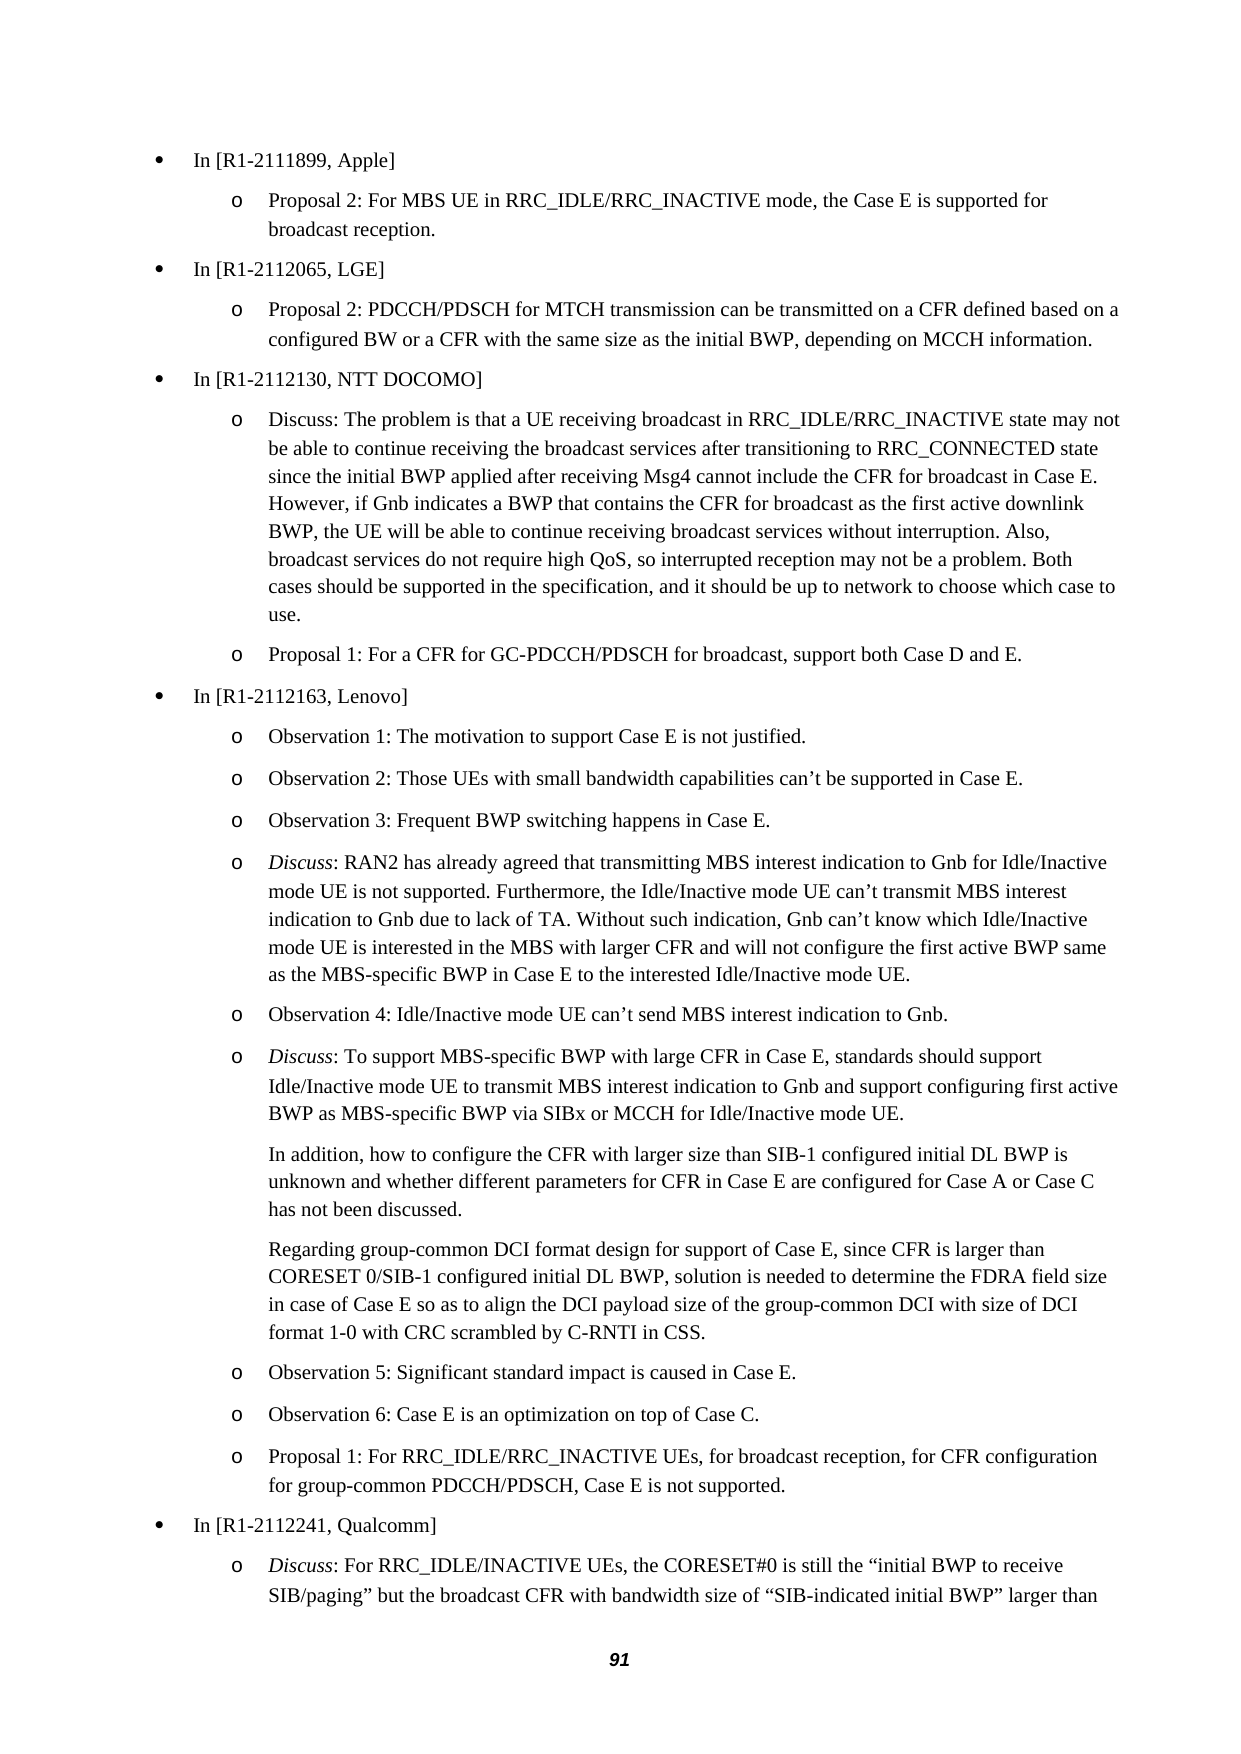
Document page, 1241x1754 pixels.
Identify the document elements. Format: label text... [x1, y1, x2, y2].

list Observation 5: Significant standard impact is caused in Case E. [231, 1360, 1122, 1385]
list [231, 1553, 1122, 1607]
list In [R1-2112065, LGE] [156, 257, 1122, 281]
list Regarding group-common DCI format design for support of Case E, since CFR is larger than CORESET 0/SIB-1 configured initial DL BWP, solution is needed to determine the FDRA field size in case of Case E so as to align the DCI payload size of the group-common DCI with size of DCI format 1-0 with CRC scrambled by C-RNTI in CSS. [268, 1237, 1122, 1344]
list Observation 3: Frequent BWP switching happens in Case E. [231, 808, 1122, 834]
list In [R1-2112241, Qualcomm] [156, 1513, 1122, 1537]
list Observation 6: Case E is an optimization on top of Case C. [231, 1402, 1122, 1427]
list In [R1-2112130, NTT DOCOMO] [156, 367, 1122, 391]
list In addition, how to configure the CFR with larger size than SIB-1 configured initial DL BWP is unknown and whether different parameters for CFR in Case E are configured for Case A or Case C has not been discussed. [268, 1141, 1122, 1221]
list Discuss: The problem is that a UE receiving broadcast in RRC_IDLE/RRC_INACTIVE state may not be able to continue receiving the broadcast services after transitioning to RRC_CONNECTED state since the initial BWP applied after receiving Msg4 cannot include the CFR for broadcast in Case E. However, if Gnb indicates a BWP that contains the CFR for broadcast as the first active downlink BWP, the UE will be able to continue receiving broadcast services without interruption. Also, broadcast services do not require high QoS, so interrupted reception may not be a problem. Both cases should be supported in the specification, and it should be up to network to choose which case to use. [231, 407, 1122, 626]
list Discuss: To support MBS-specific BWP with large CFR in Case E, standards should support Idle/Inactive mode UE to transmit MBS interest indication to Gnb and support configuring first active BWP as MBS-specific BWP via SIBx or MCCH for Idle/Inactive mode UE. [231, 1044, 1122, 1125]
list Proposal 2: For MBS UE in RRC_IDLE/RRC_INACTIVE mode, the Case E is supported for broadcast reception. [231, 188, 1122, 241]
list In [R1-2111899, Apple] [156, 148, 1122, 172]
list Proposal 1: For a CFR for GC-PDCCH/PDSCH for broadcast, support both Case D and E. [231, 642, 1122, 667]
list Proposal 1: For RRC_IDLE/RRC_INACTIVE UEs, for broadcast reception, for CFR configuration for group-common PDCCH/PDSCH, Case E is not supported. [231, 1444, 1122, 1497]
list Observation 2: Those UEs with small bandwidth capabilities can’t be supported in Case E. [231, 766, 1122, 792]
list Observation 4: Idle/Inactive mode UE can’t send MBS interest indication to Gnb. [231, 1002, 1122, 1028]
list In [R1-2112163, Lenovo] [156, 684, 1122, 708]
list Observation 1: The motivation to support Case E is not justified. [231, 724, 1122, 750]
list Proposal 2: PDCCH/PDSCH for MTCH transmission can be transmitted on a CFR defined based on a configured BW or a CFR with the same size as the initial BWP, depending on MCCH information. [231, 297, 1122, 351]
list Discuss: RAN2 has already agreed that transmitting MBS interest indication to Gnb for Idle/Inactive mode UE is not supported. Furthermore, the Idle/Inactive mode UE can’t transmit MBS interest indication to Gnb due to lack of TA. Without such indication, Gnb can’t know which Idle/Inactive mode UE is interested in the MBS with larger CFR and will not configure the first active BWP same as the MBS-specific BWP in Case E to the interested Idle/Inactive mode UE. [231, 850, 1122, 986]
